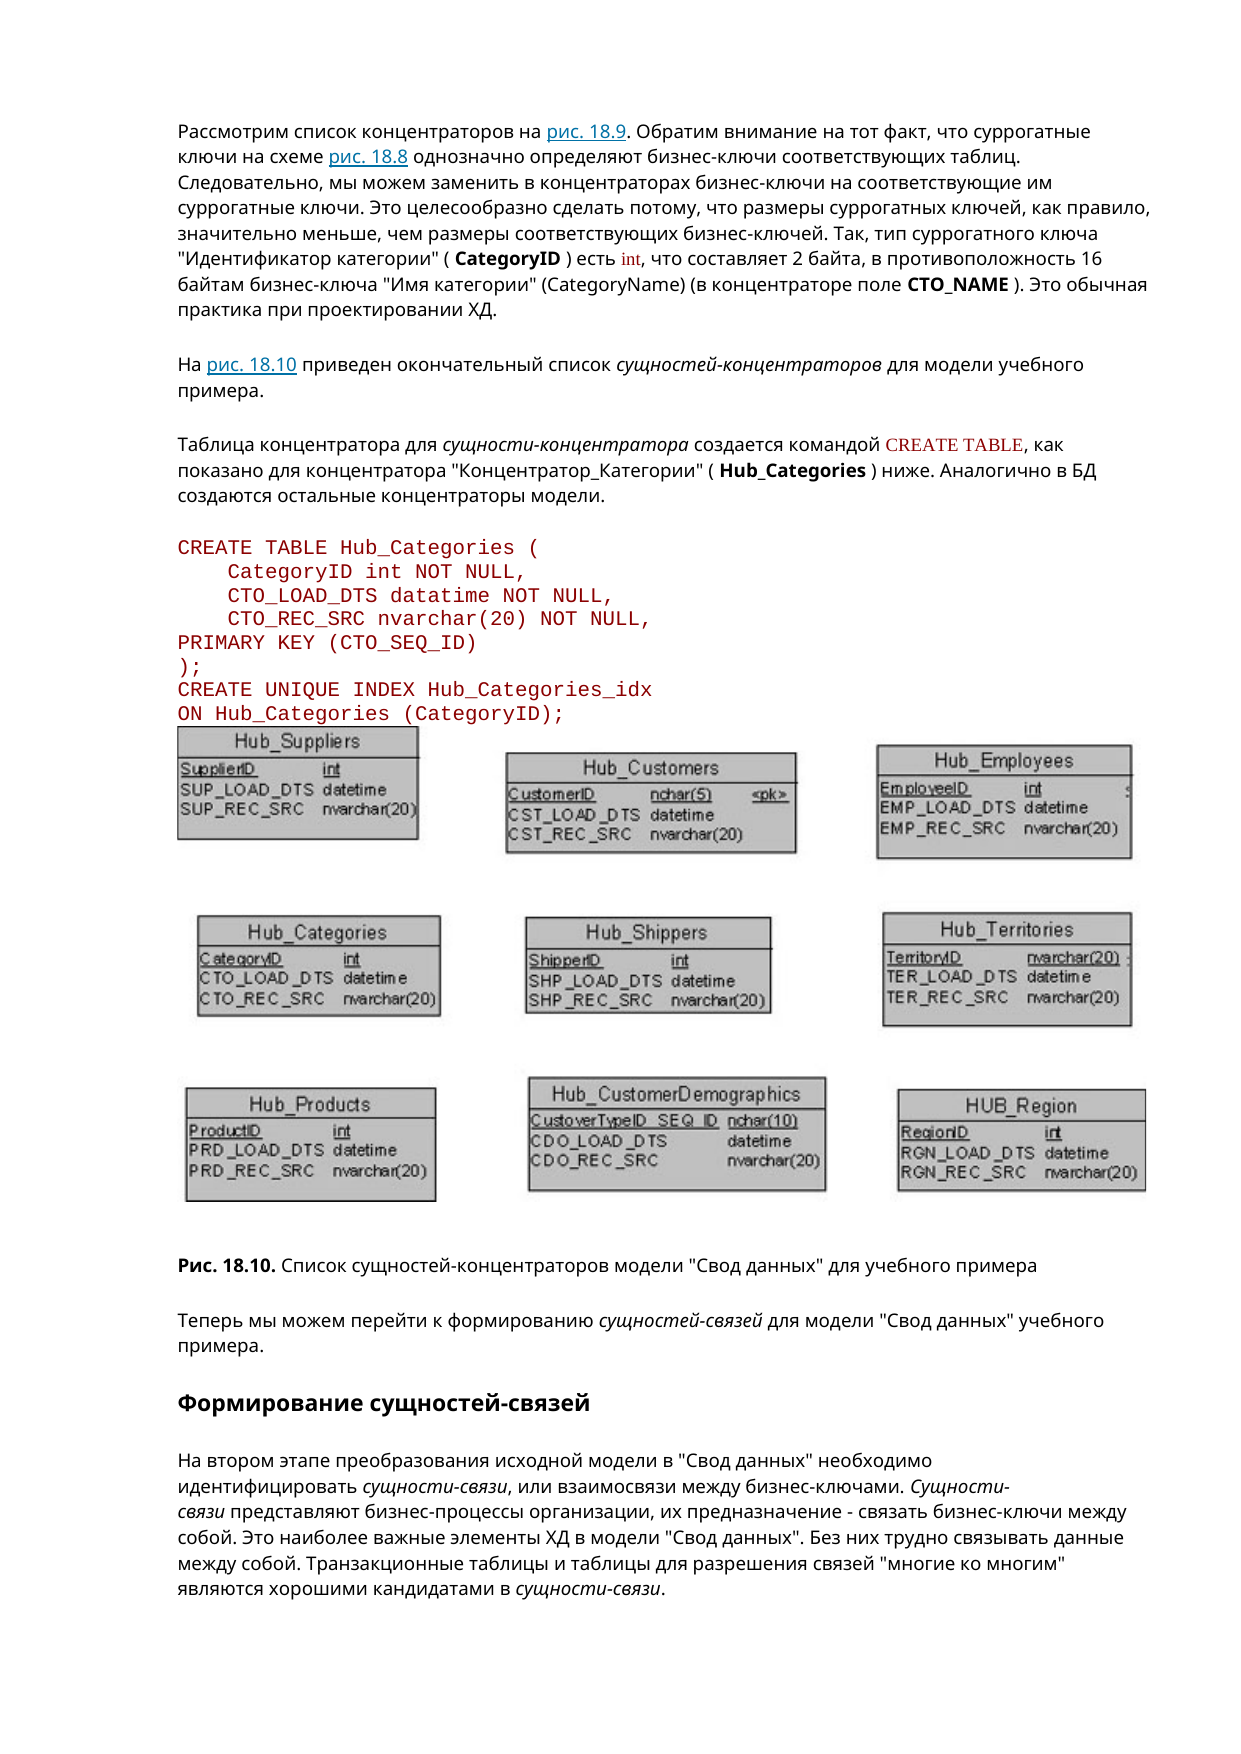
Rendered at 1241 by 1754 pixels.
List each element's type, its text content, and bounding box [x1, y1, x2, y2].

text Рис. 18.10. Список сущностей-концентраторов модели "Свод данных" для учебного примера [177, 1201, 1152, 1278]
text CREATE TABLE Hub_Categories ( [177, 537, 1152, 561]
text ON Hub_Categories (CategoryID); [177, 703, 1152, 727]
text Рассмотрим список концентраторов на рис. 18.9. Обратим внимание на тот факт, что суррогатные ключи на схеме рис. 18.8 однозначно определяют бизнес-ключи соответствующих таблиц. Следовательно, мы можем заменить в концентраторах бизнес-ключи на соответствующие им суррогатные ключи. Это целесообразно сделать потому, что размеры суррогатных ключей, как правило, значительно меньше, чем размеры соответствующих бизнес-ключей. Так, тип суррогатного ключа "Идентификатор категории" ( CategoryID ) есть int, что составляет 2 байта, в противоположность 16 байтам бизнес-ключа "Имя категории" (CategoryName) (в концентраторе поле CTO_NAME ). Это обычная практика при проектировании ХД. [177, 118, 1152, 322]
text CTO_LOAD_DTS datatime NOT NULL, [177, 585, 1152, 608]
picture [177, 726, 1147, 1202]
text ); [177, 656, 1152, 679]
text На рис. 18.10 приведен окончательный список сущностей-концентраторов для модели учебного примера. [177, 351, 1152, 402]
text PRIMARY KEY (CTO_SEQ_ID) [177, 632, 1152, 656]
text CTO_REC_SRC nvarchar(20) NOT NULL, [177, 608, 1152, 632]
text Таблица концентратора для сущности-концентратора создается командой CREATE TABLE, как показано для концентратора "Концентратор_Категории" ( Hub_Categories ) ниже. Аналогично в БД создаются остальные концентраторы модели. [177, 432, 1152, 508]
text CREATE UNIQUE INDEX Hub_Categories_idx [177, 679, 1152, 703]
text CategoryID int NOT NULL, [177, 561, 1152, 585]
text На втором этапе преобразования исходной модели в "Свод данных" необходимо идентифицировать сущности-связи, или взаимосвязи между бизнес-ключами. Сущности-связи представляют бизнес-процессы организации, их предназначение - связать бизнес-ключи между собой. Это наиболее важные элементы ХД в модели "Свод данных". Без них трудно связывать данные между собой. Транзакционные таблицы и таблицы для разрешения связей "многие ко многим" являются хорошими кандидатами в сущности-связи. [177, 1448, 1152, 1601]
text Формирование сущностей-связей [177, 1387, 1152, 1418]
text Теперь мы можем перейти к формированию сущностей-связей для модели "Свод данных" учебного примера. [177, 1307, 1152, 1358]
